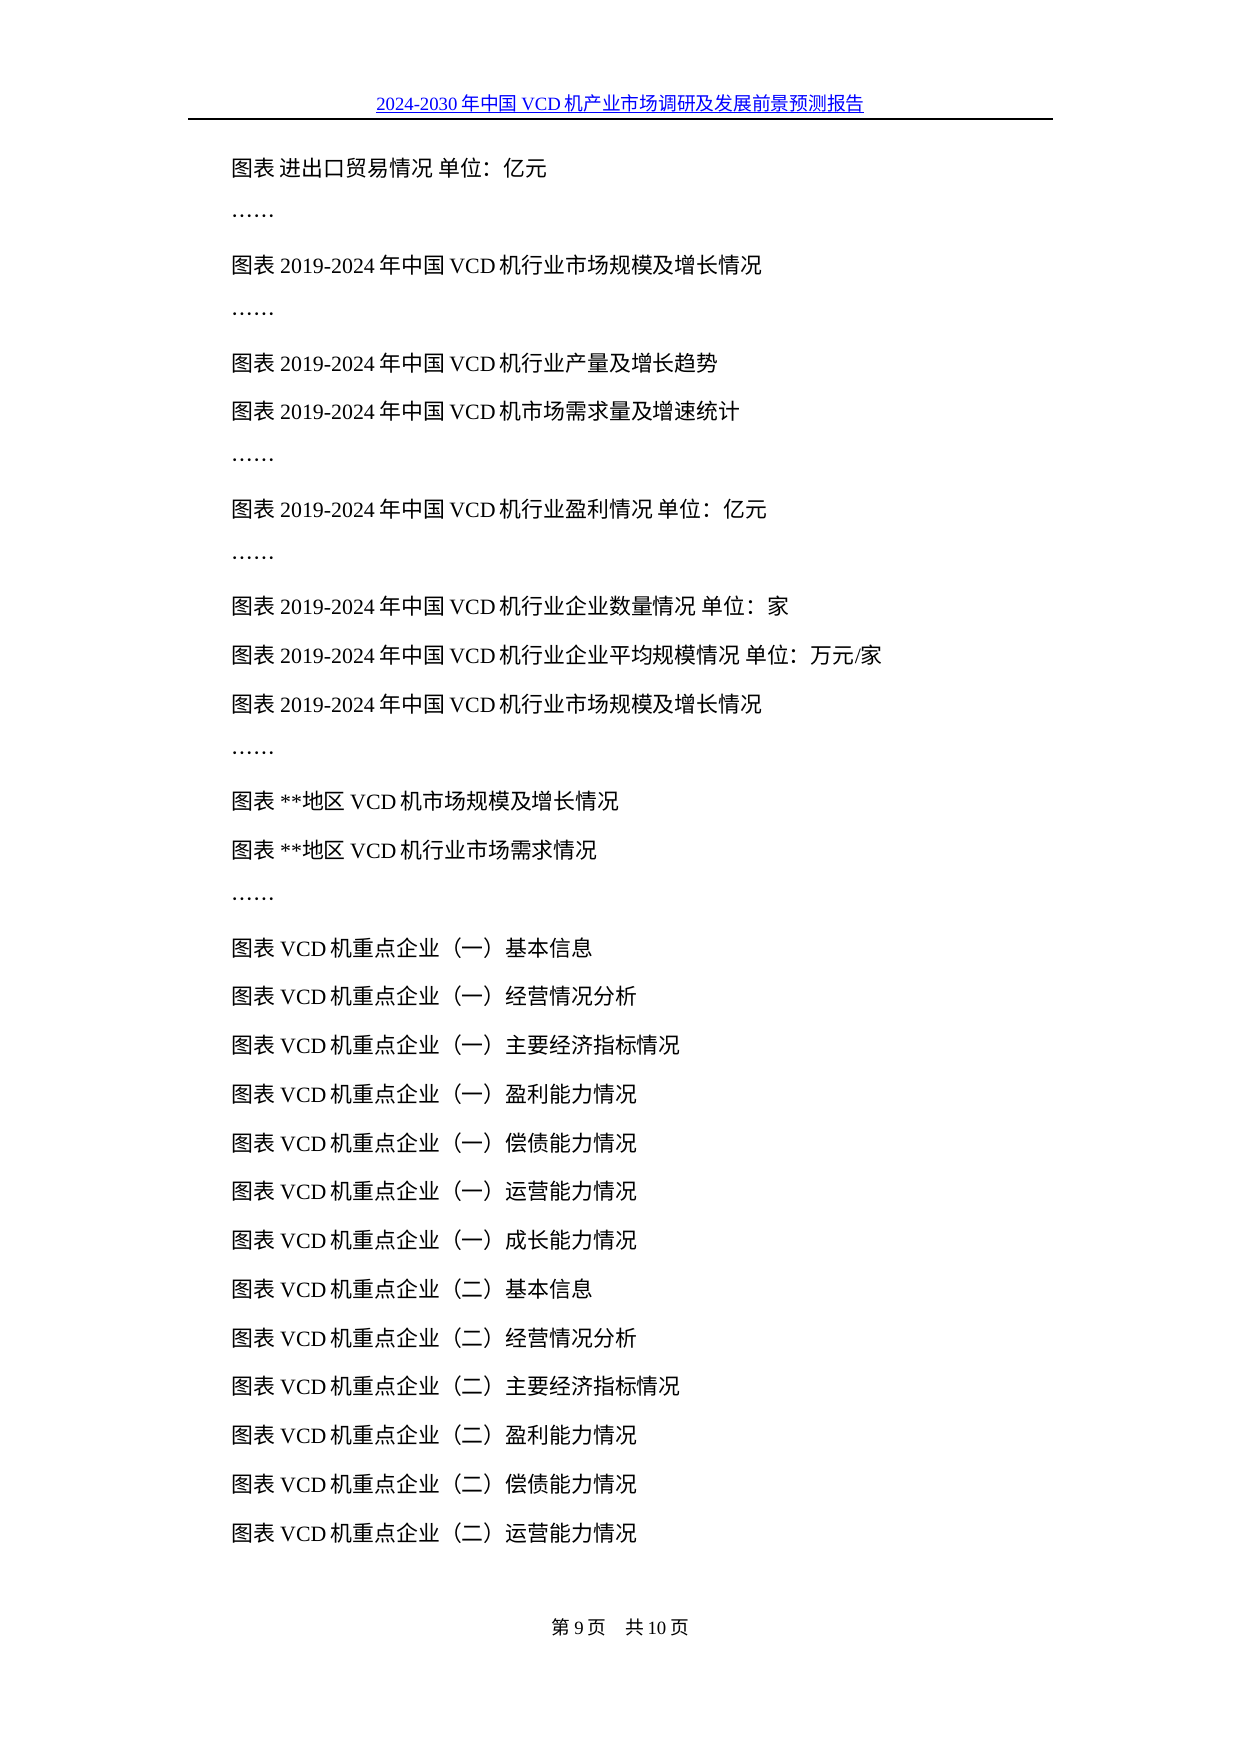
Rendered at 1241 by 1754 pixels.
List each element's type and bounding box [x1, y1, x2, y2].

text [187, 150, 1053, 1548]
